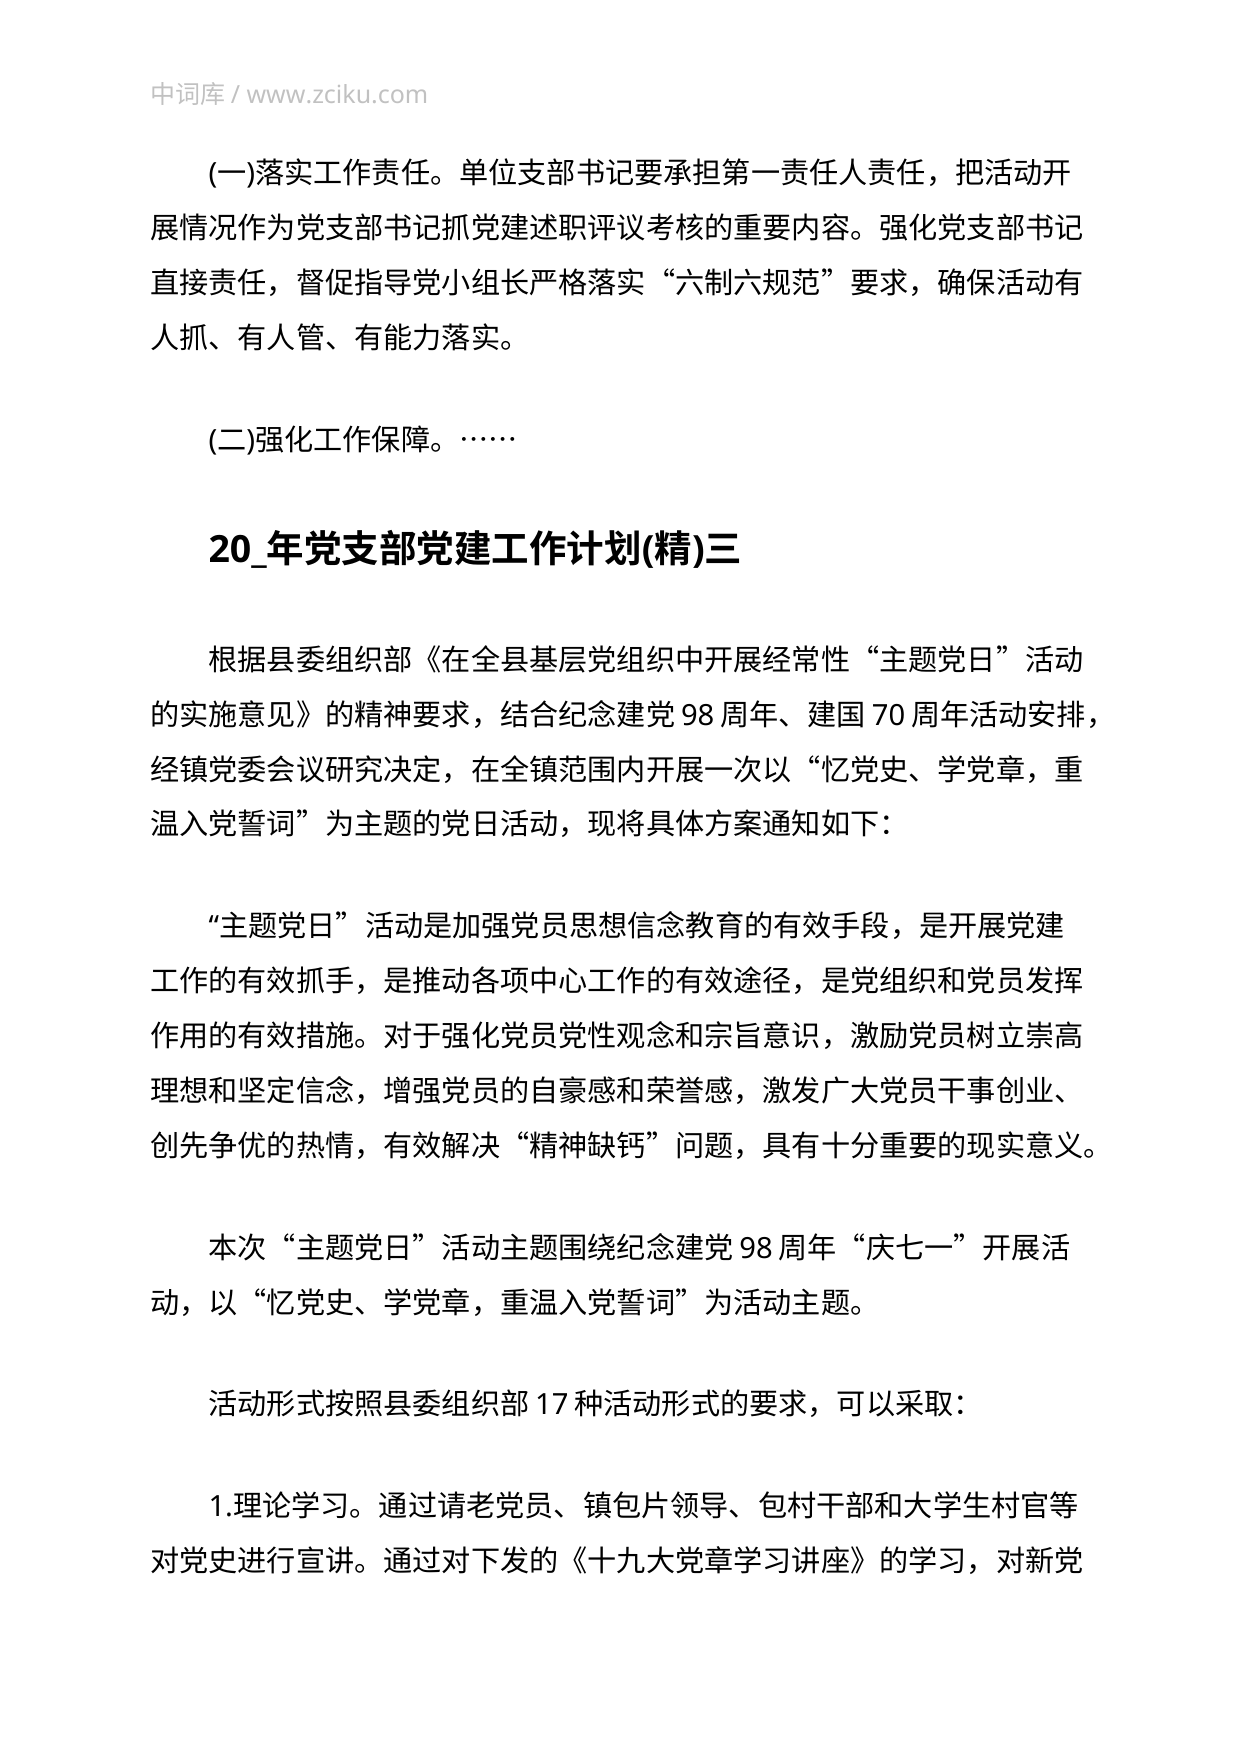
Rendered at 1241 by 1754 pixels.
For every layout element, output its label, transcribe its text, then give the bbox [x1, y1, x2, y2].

text “主题党日”活动是加强党员思想信念教育的有效手段，是开展党建工作的有效抓手，是推动各项中心工作的有效途径，是党组织和党员发挥作用的有效措施。对于强化党员党性观念和宗旨意识，激励党员树立崇高理想和坚定信念，增强党员的自豪感和荣誉感，激发广大党员干事创业、创先争优的热情，有效解决“精神缺钙”问题，具有十分重要的现实意义。 [150, 903, 1090, 1165]
text 20_年党支部党建工作计划(精)三 [150, 518, 1090, 573]
text 根据县委组织部《在全县基层党组织中开展经常性“主题党日”活动的实施意见》的精神要求，结合纪念建党98周年、建国70周年活动安排，经镇党委会议研究决定，在全镇范围内开展一次以“忆党史、学党章，重温入党誓词”为主题的党日活动，现将具体方案通知如下： [150, 636, 1090, 843]
text (二)强化工作保障。…… [150, 417, 1090, 459]
text 活动形式按照县委组织部17种活动形式的要求，可以采取： [150, 1381, 1090, 1423]
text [150, 1483, 1090, 1580]
text (一)落实工作责任。单位支部书记要承担第一责任人责任，把活动开展情况作为党支部书记抓党建述职评议考核的重要内容。强化党支部书记直接责任，督促指导党小组长严格落实“六制六规范”要求，确保活动有人抓、有人管、有能力落实。 [150, 150, 1090, 357]
text 本次“主题党日”活动主题围绕纪念建党98周年“庆七一”开展活动，以“忆党史、学党章，重温入党誓词”为活动主题。 [150, 1224, 1090, 1321]
